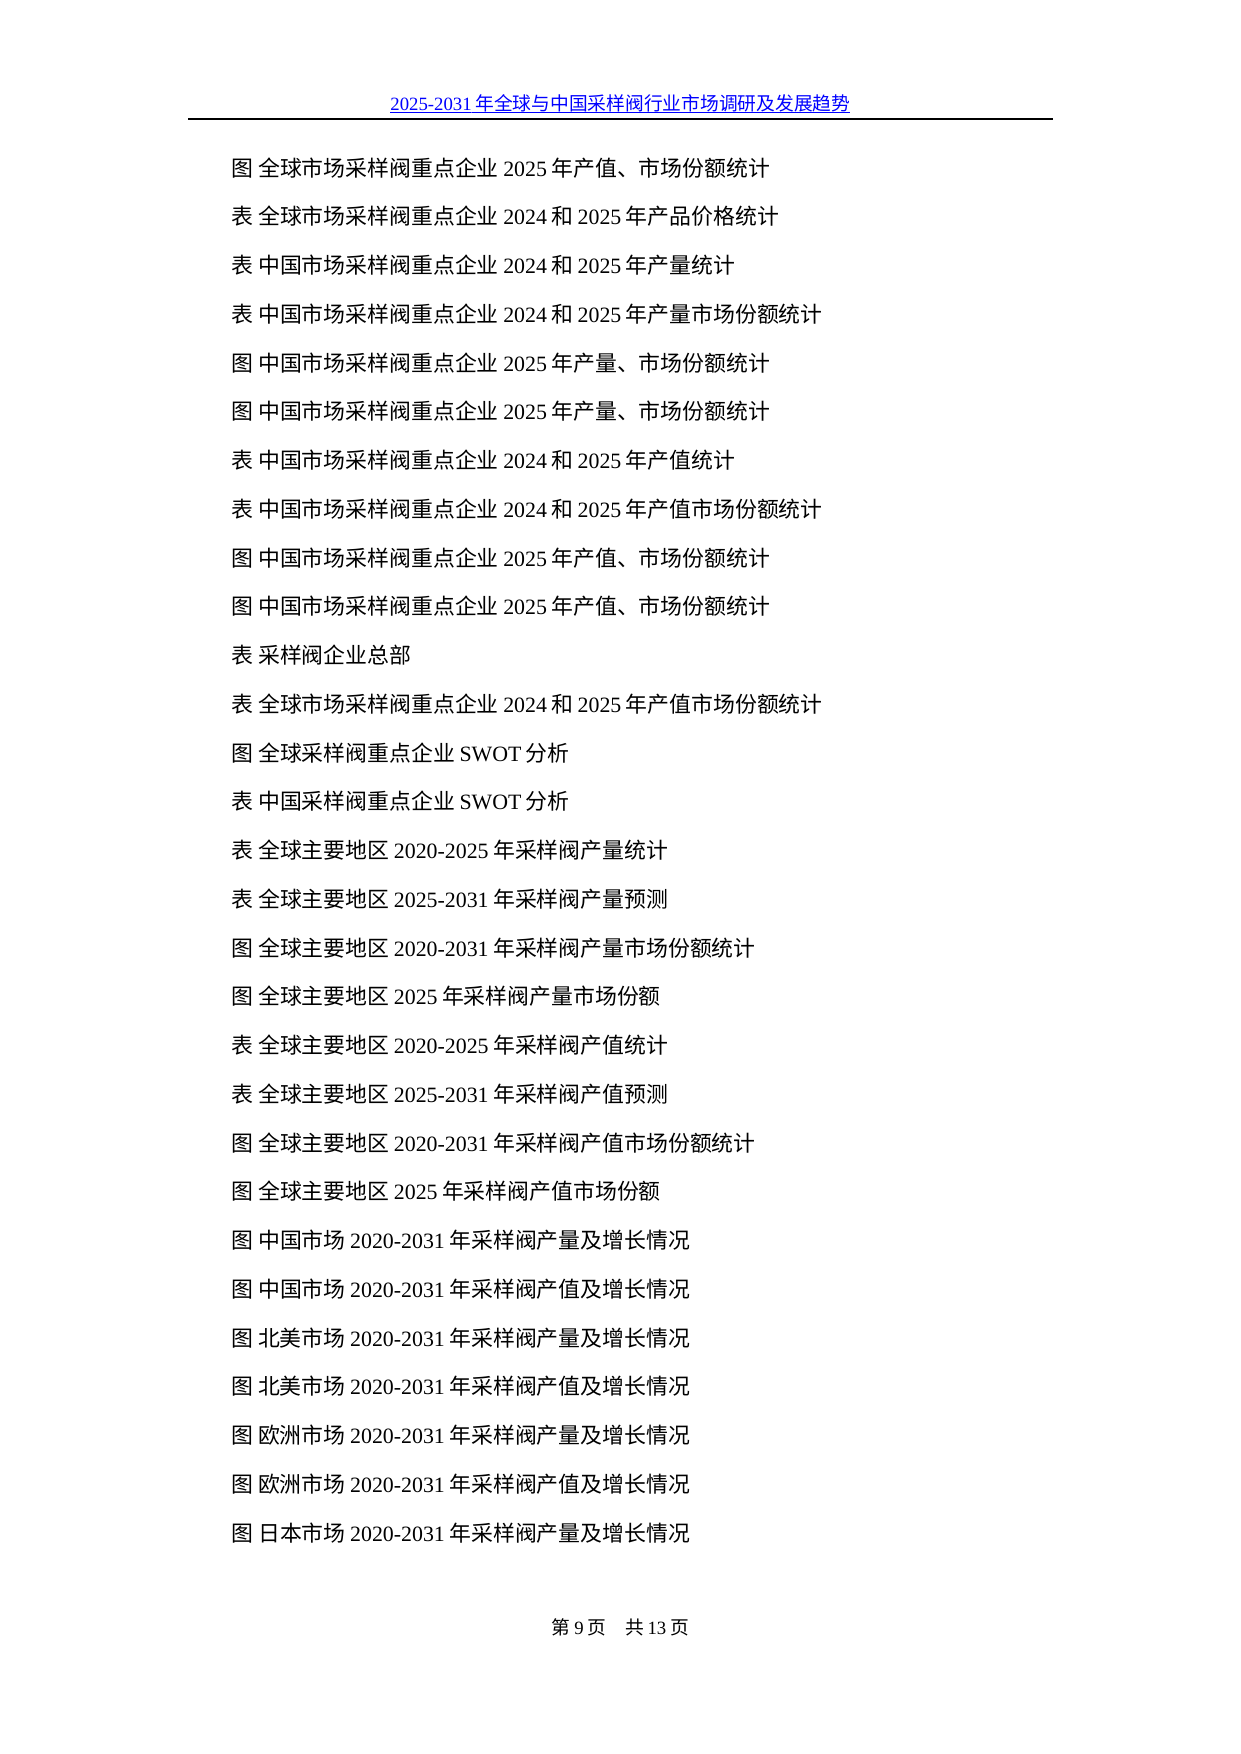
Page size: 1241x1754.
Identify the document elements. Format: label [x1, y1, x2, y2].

text [187, 150, 1053, 1548]
